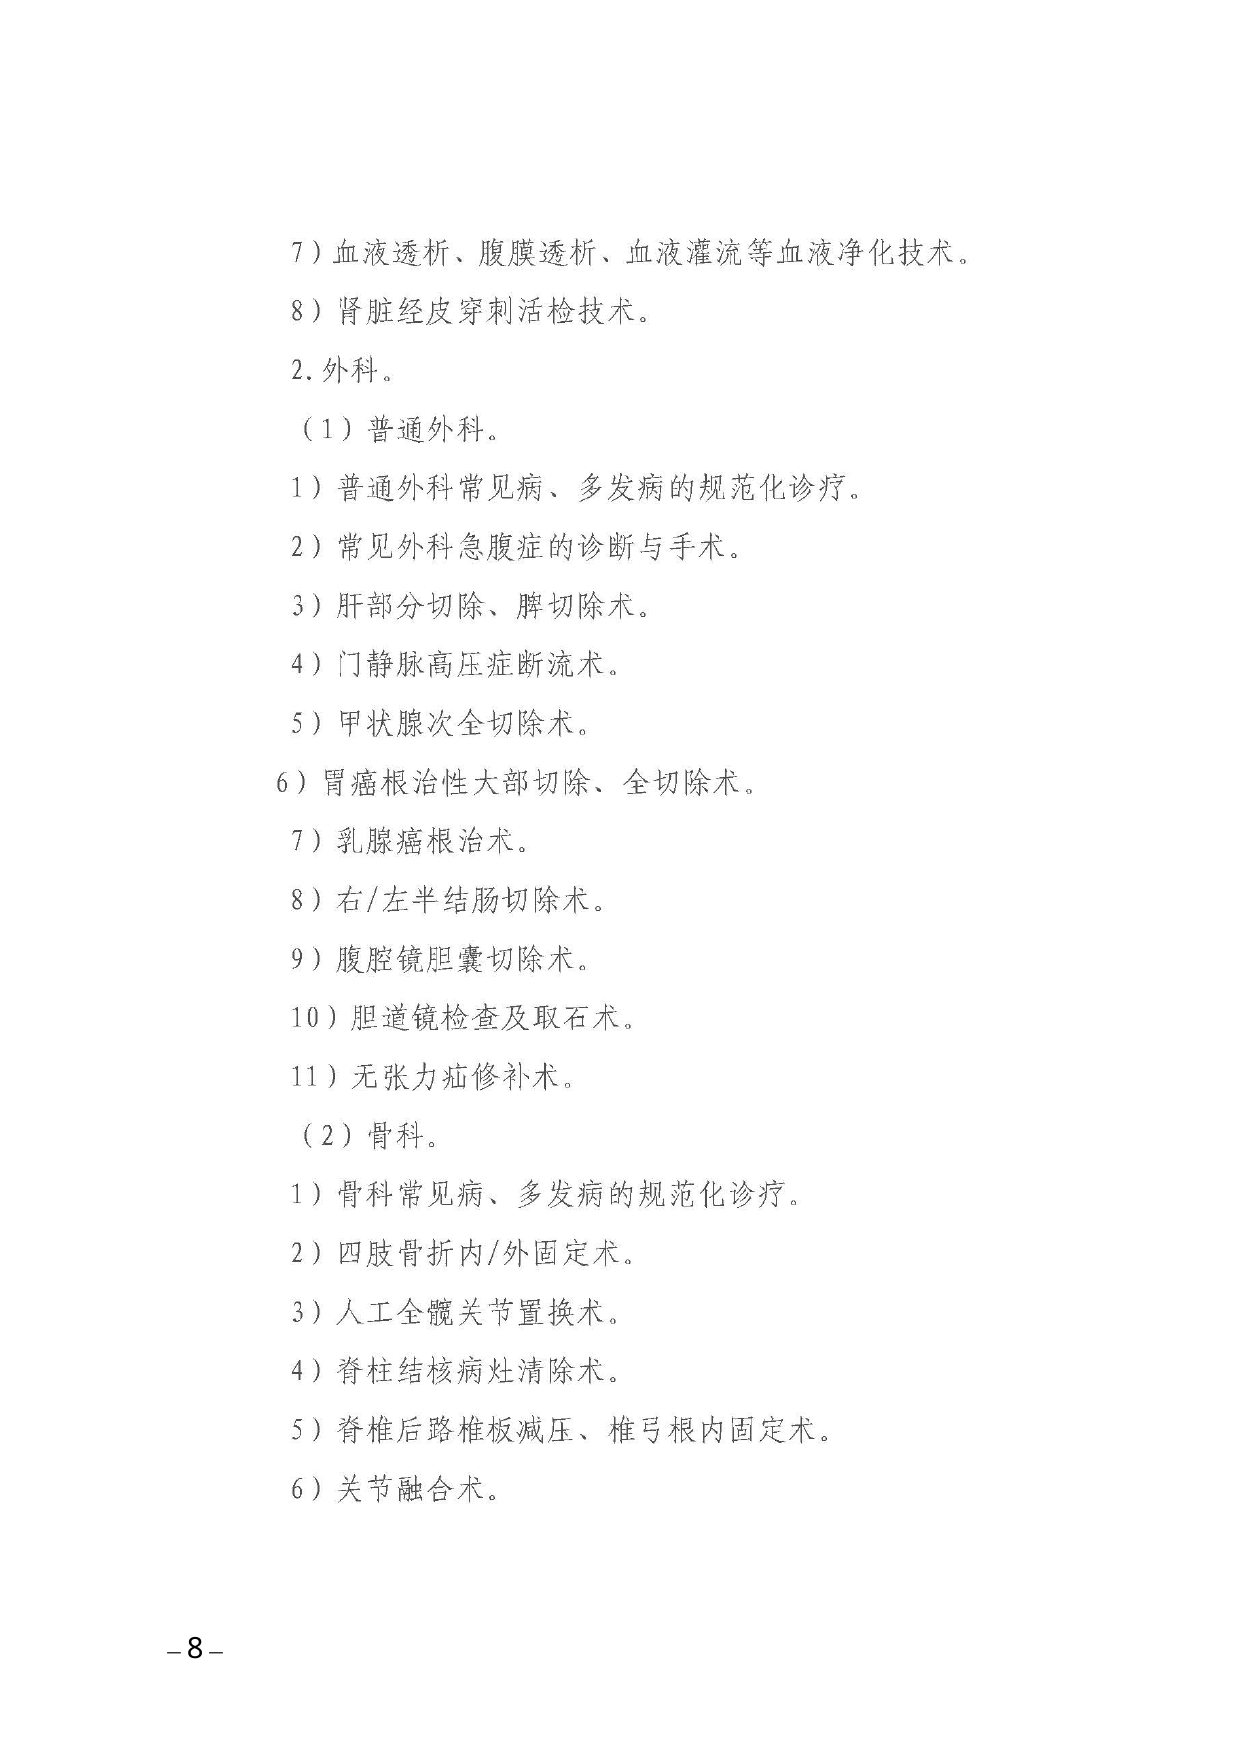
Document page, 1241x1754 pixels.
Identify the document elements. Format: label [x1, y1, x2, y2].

picture [165, 232, 1086, 1533]
